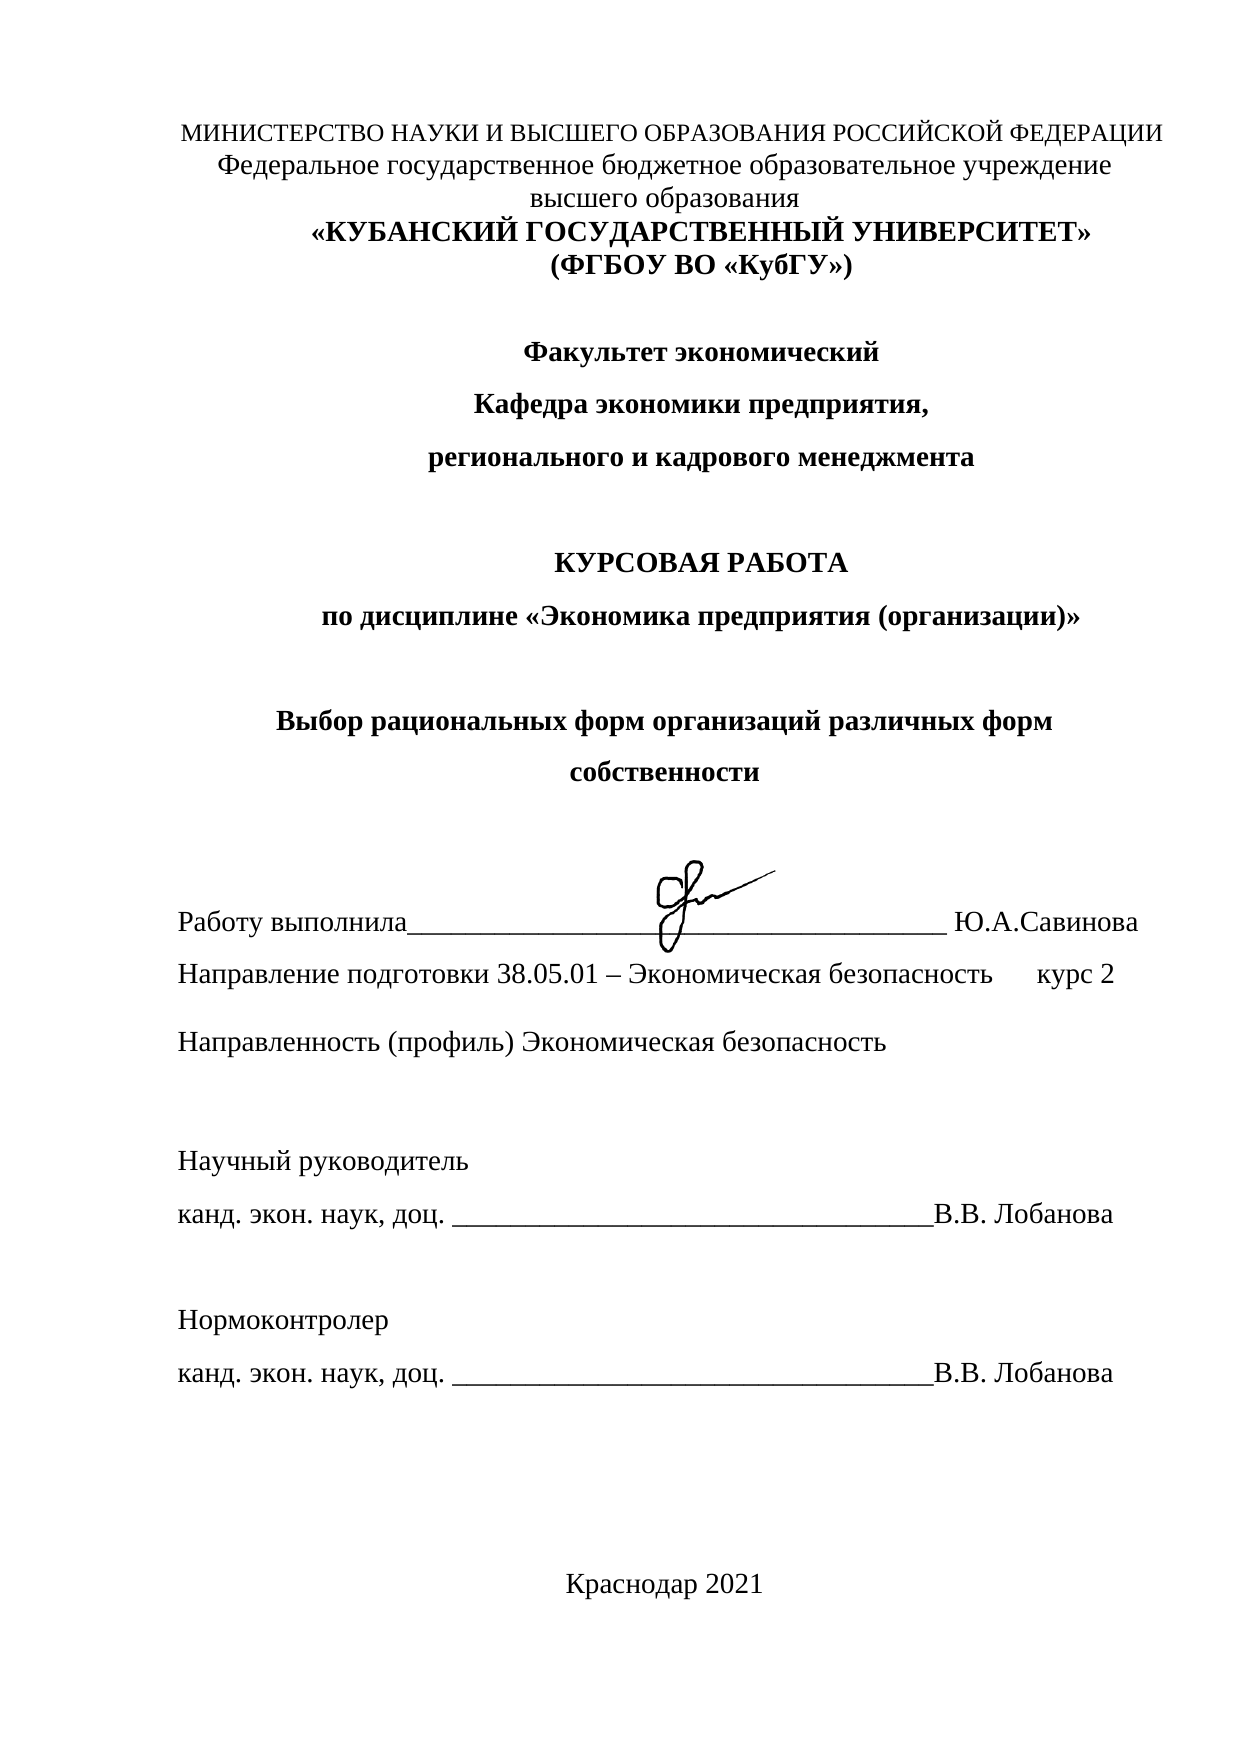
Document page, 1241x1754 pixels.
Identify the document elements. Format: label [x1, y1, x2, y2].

picture [564, 798, 807, 933]
picture [564, 935, 807, 986]
